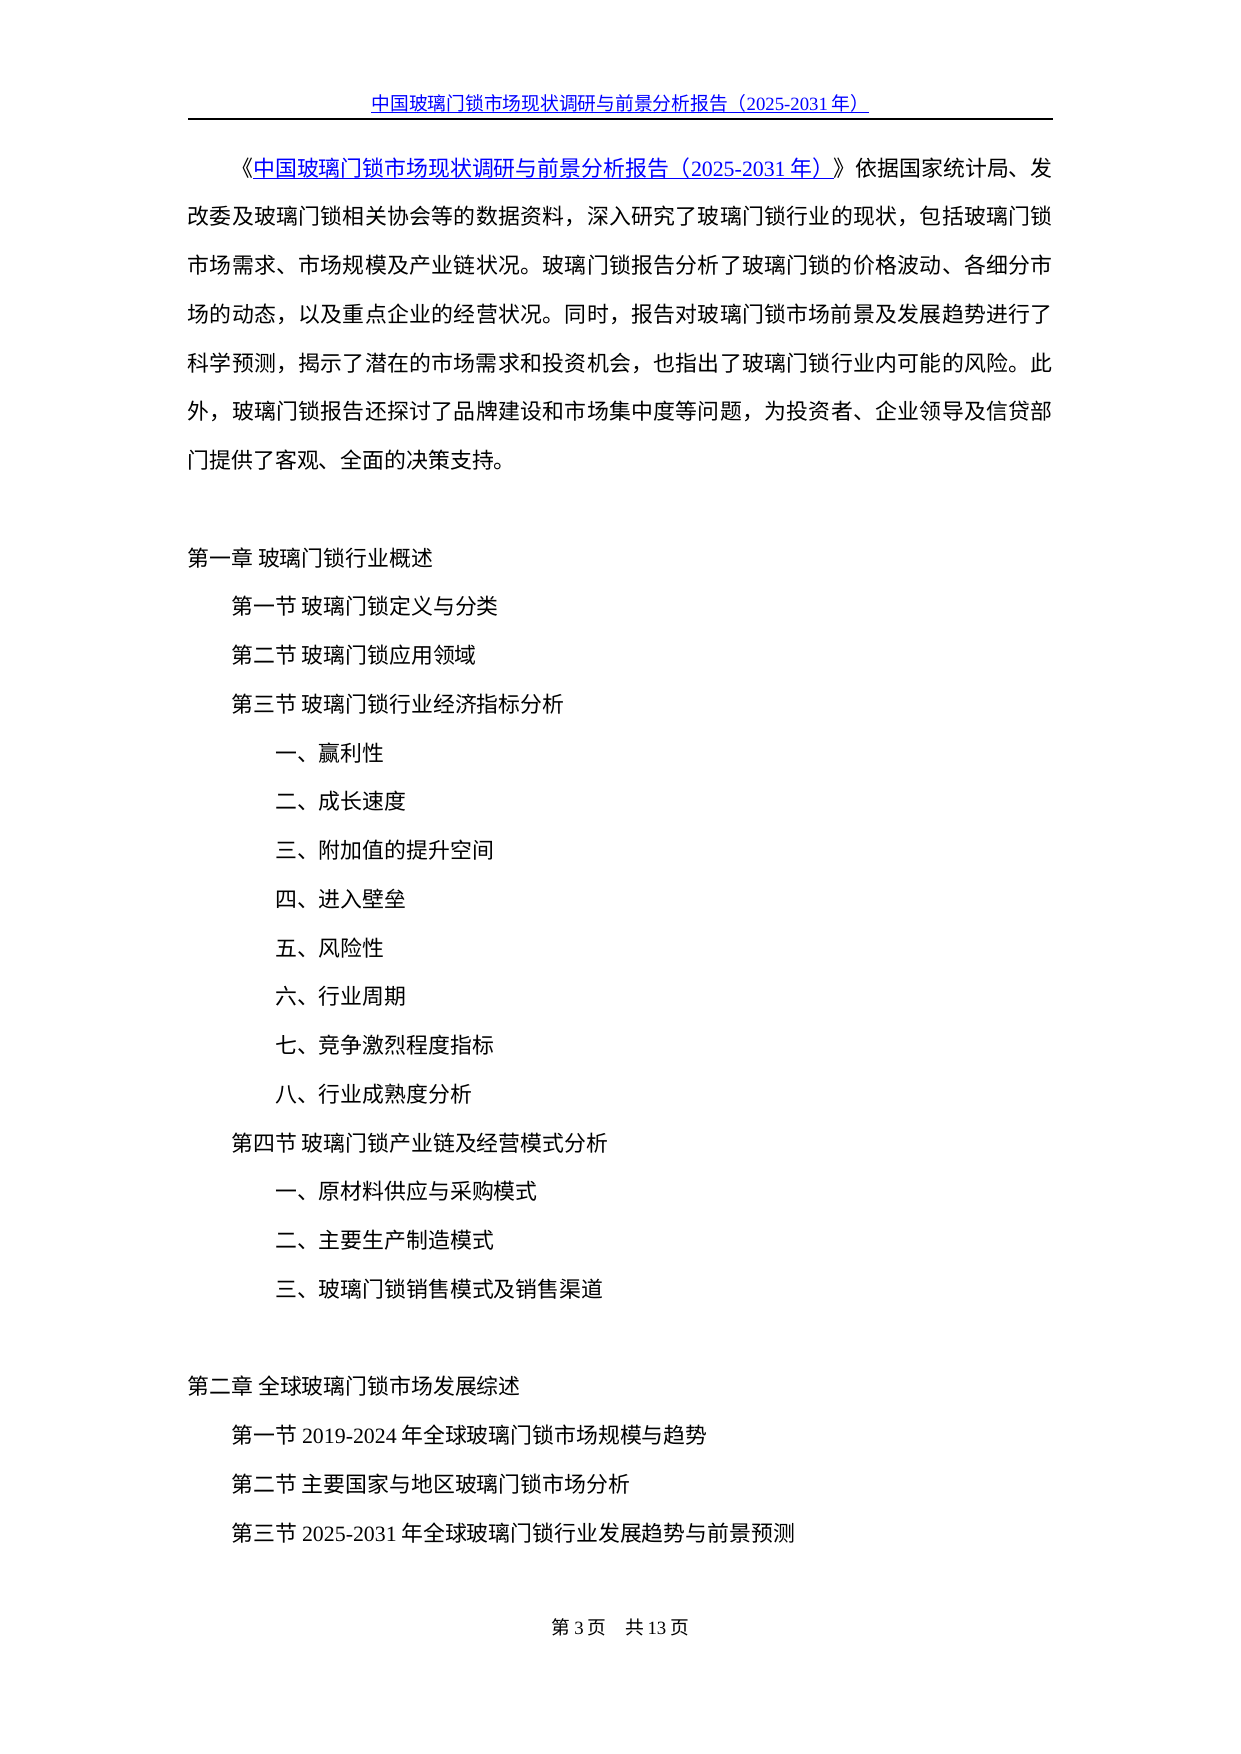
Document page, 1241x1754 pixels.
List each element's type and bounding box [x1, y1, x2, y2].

text [187, 150, 1053, 1548]
